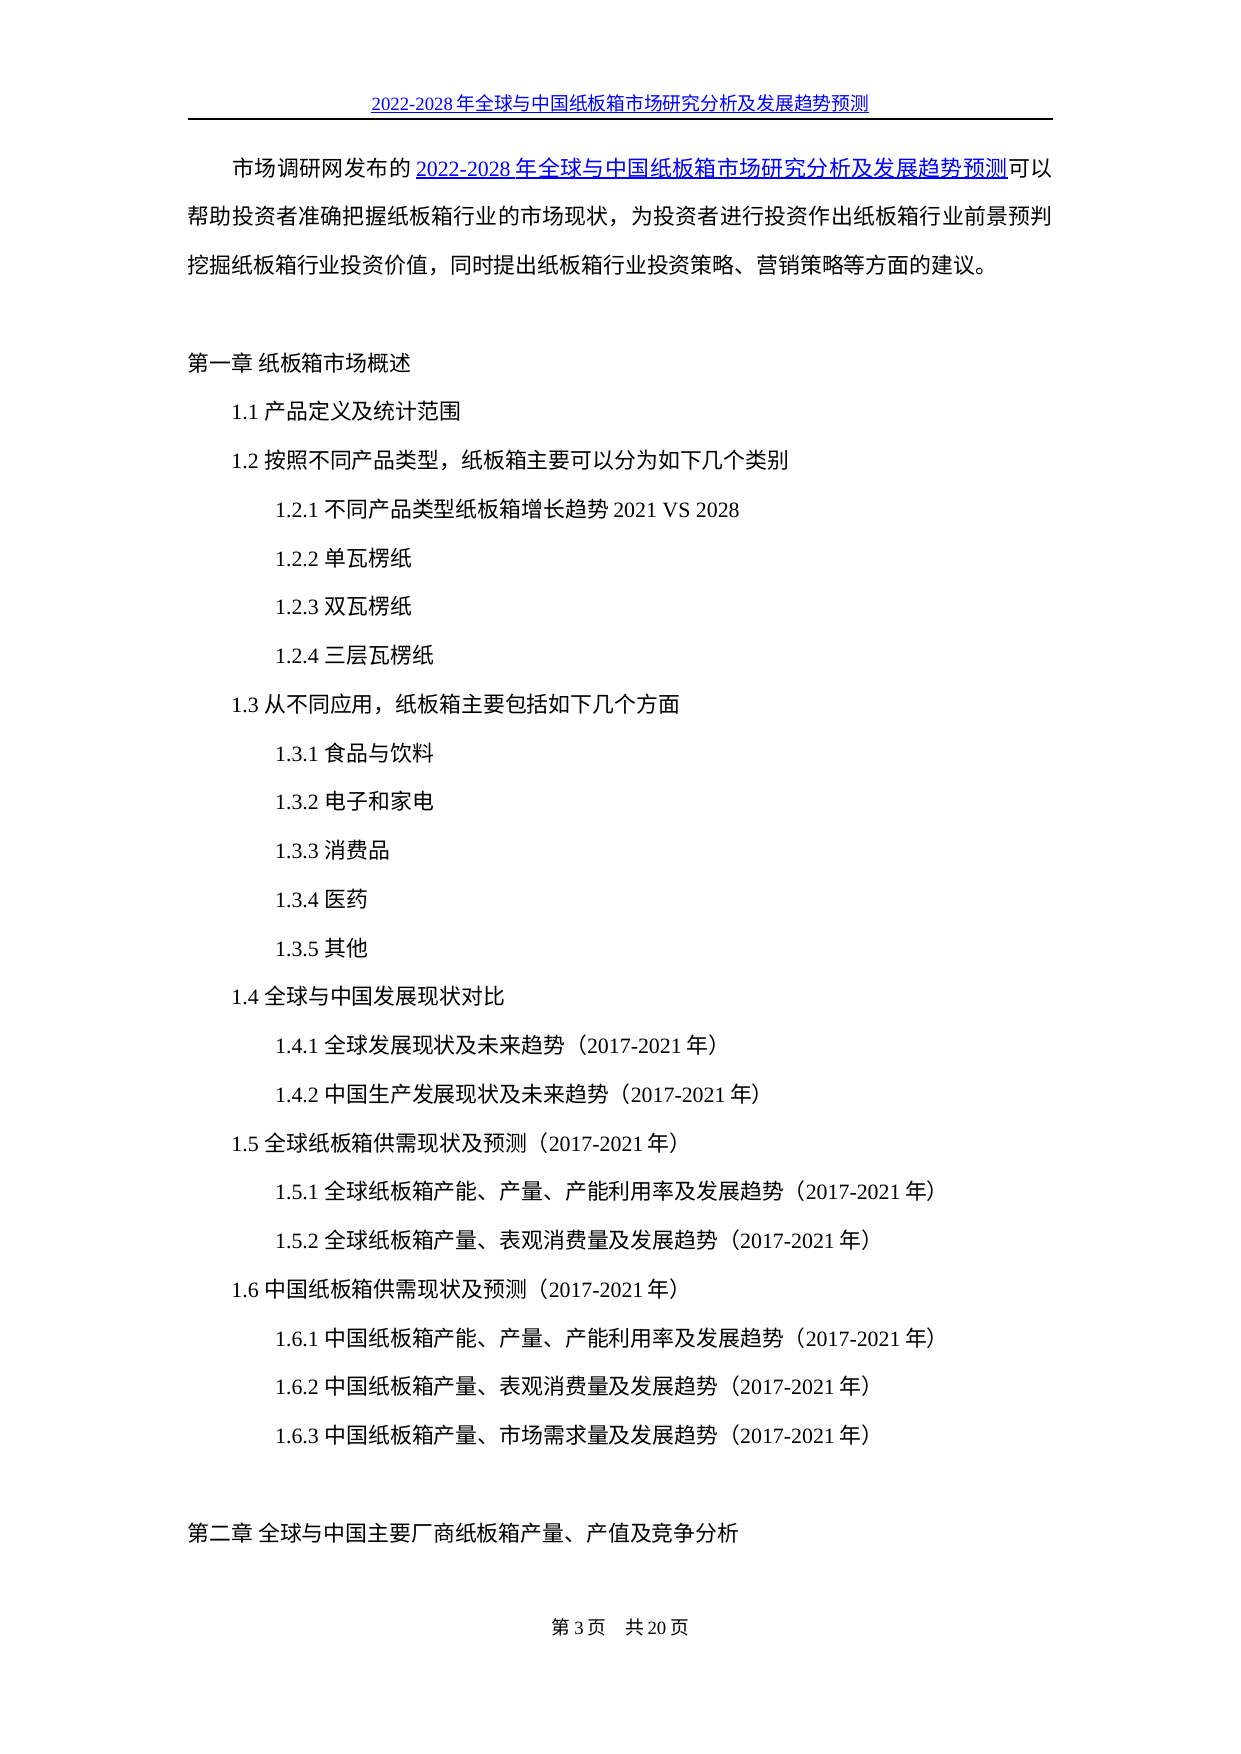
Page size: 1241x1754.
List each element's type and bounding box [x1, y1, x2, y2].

text [187, 150, 1053, 1548]
